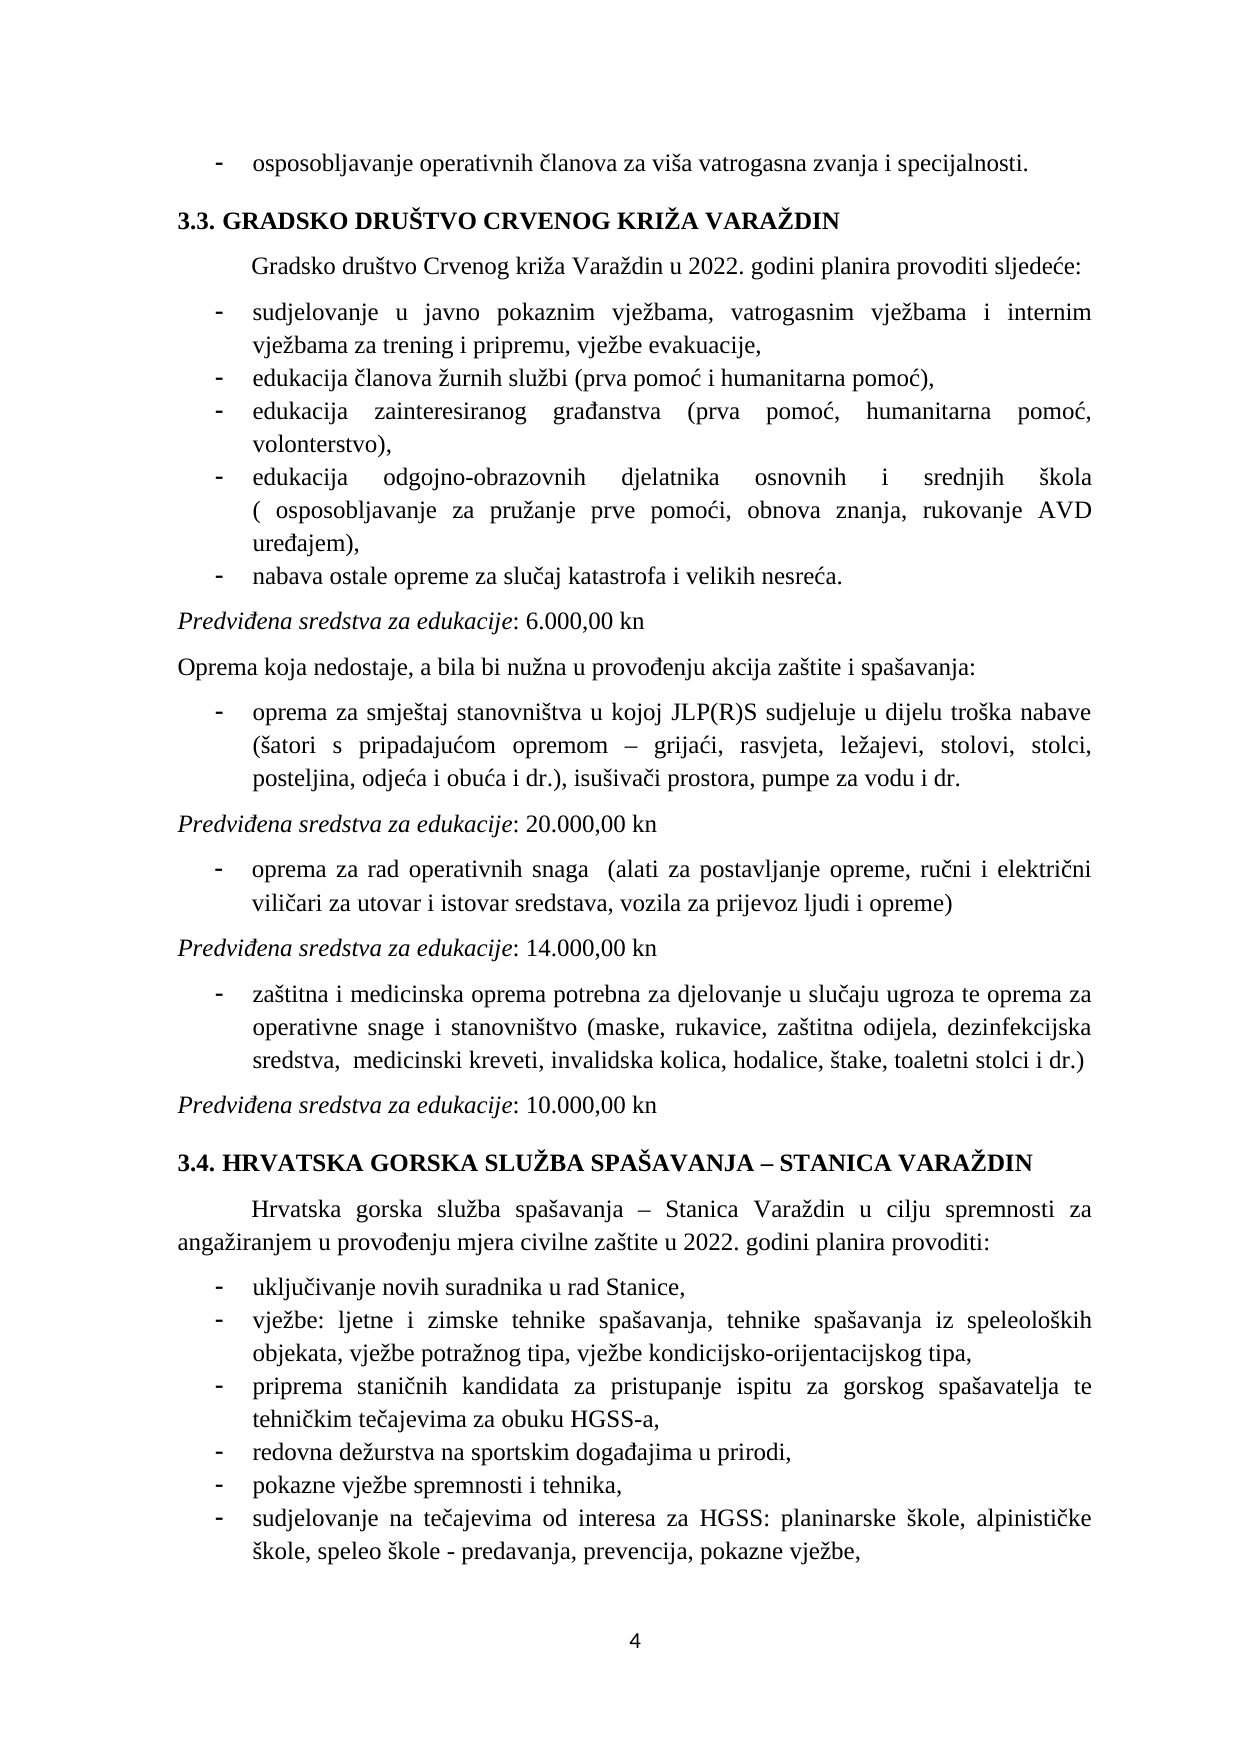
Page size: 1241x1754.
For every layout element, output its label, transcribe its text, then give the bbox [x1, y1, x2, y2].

list edukacija zainteresiranog građanstva (prva pomoć, humanitarna pomoć, volonterstvo), [215, 396, 1092, 458]
list redovna dežurstva na sportskim događajima u prirodi, [215, 1437, 1092, 1466]
list Gradsko društvo Crvenog križa Varaždin u 2022. godini planira provoditi sljedeće: [177, 251, 1092, 280]
list uključivanje novih suradnika u rad Stanice, [215, 1272, 1092, 1301]
list edukacija članova žurnih službi (prva pomoć i humanitarna pomoć), [215, 363, 1092, 392]
list zaštitna i medicinska oprema potrebna za djelovanje u slučaju ugroza te oprema za operativne snage i stanovništvo (maske, rukavice, zaštitna odijela, dezinfekcijska sredstva, medicinski kreveti, invalidska kolica, hodalice, štake, toaletni stolci i dr.) [215, 979, 1092, 1073]
text Predviđena sredstva za edukacije: 20.000,00 kn [177, 809, 1092, 838]
list Hrvatska gorska služba spašavanja – Stanica Varaždin u cilju spremnosti za angažiranjem u provođenju mjera civilne zaštite u 2022. godini planira provoditi: [177, 1194, 1092, 1256]
list nabava ostale opreme za slučaj katastrofa i velikih nesreća. [215, 561, 1092, 590]
list oprema za smještaj stanovništva u kojoj JLP(R)S sudjeluje u dijelu troška nabave (šatori s pripadajućom opremom – grijaći, rasvjeta, ležajevi, stolovi, stolci, posteljina, odjeća i obuća i dr.), isušivači prostora, pumpe za vodu i dr. [215, 697, 1092, 792]
list priprema staničnih kandidata za pristupanje ispitu za gorskog spašavatelja te tehničkim tečajevima za obuku HGSS-a, [215, 1371, 1092, 1433]
list osposobljavanje operativnih članova za viša vatrogasna zvanja i specijalnosti. [215, 148, 1092, 176]
text Predviđena sredstva za edukacije: 14.000,00 kn [177, 933, 1092, 962]
list HRVATSKA GORSKA SLUŽBA SPAŠAVANJA – STANICA VARAŽDIN [177, 1148, 1092, 1177]
list pokazne vježbe spremnosti i tehnika, [215, 1470, 1092, 1499]
list sudjelovanje na tečajevima od interesa za HGSS: planinarske škole, alpinističke škole, speleo škole - predavanja, prevencija, pokazne vježbe, [215, 1503, 1092, 1565]
list sudjelovanje u javno pokaznim vježbama, vatrogasnim vježbama i internim vježbama za trening i pripremu, vježbe evakuacije, [215, 297, 1092, 358]
list oprema za rad operativnih snaga (alati za postavljanje opreme, ručni i električni viličari za utovar i istovar sredstava, vozila za prijevoz ljudi i opreme) [214, 854, 1092, 916]
text Oprema koja nedostaje, a bila bi nužna u provođenju akcija zaštite i spašavanja: [177, 652, 1092, 681]
list GRADSKO DRUŠTVO CRVENOG KRIŽA VARAŽDIN [177, 206, 1092, 234]
list edukacija odgojno-obrazovnih djelatnika osnovnih i srednjih škola ( osposobljavanje za pružanje prve pomoći, obnova znanja, rukovanje AVD uređajem), [215, 462, 1092, 557]
text Predviđena sredstva za edukacije: 10.000,00 kn [177, 1090, 1092, 1119]
list vježbe: ljetne i zimske tehnike spašavanja, tehnike spašavanja iz speleoloških objekata, vježbe potražnog tipa, vježbe kondicijsko-orijentacijskog tipa, [215, 1305, 1092, 1367]
text Predviđena sredstva za edukacije: 6.000,00 kn [177, 606, 1092, 635]
